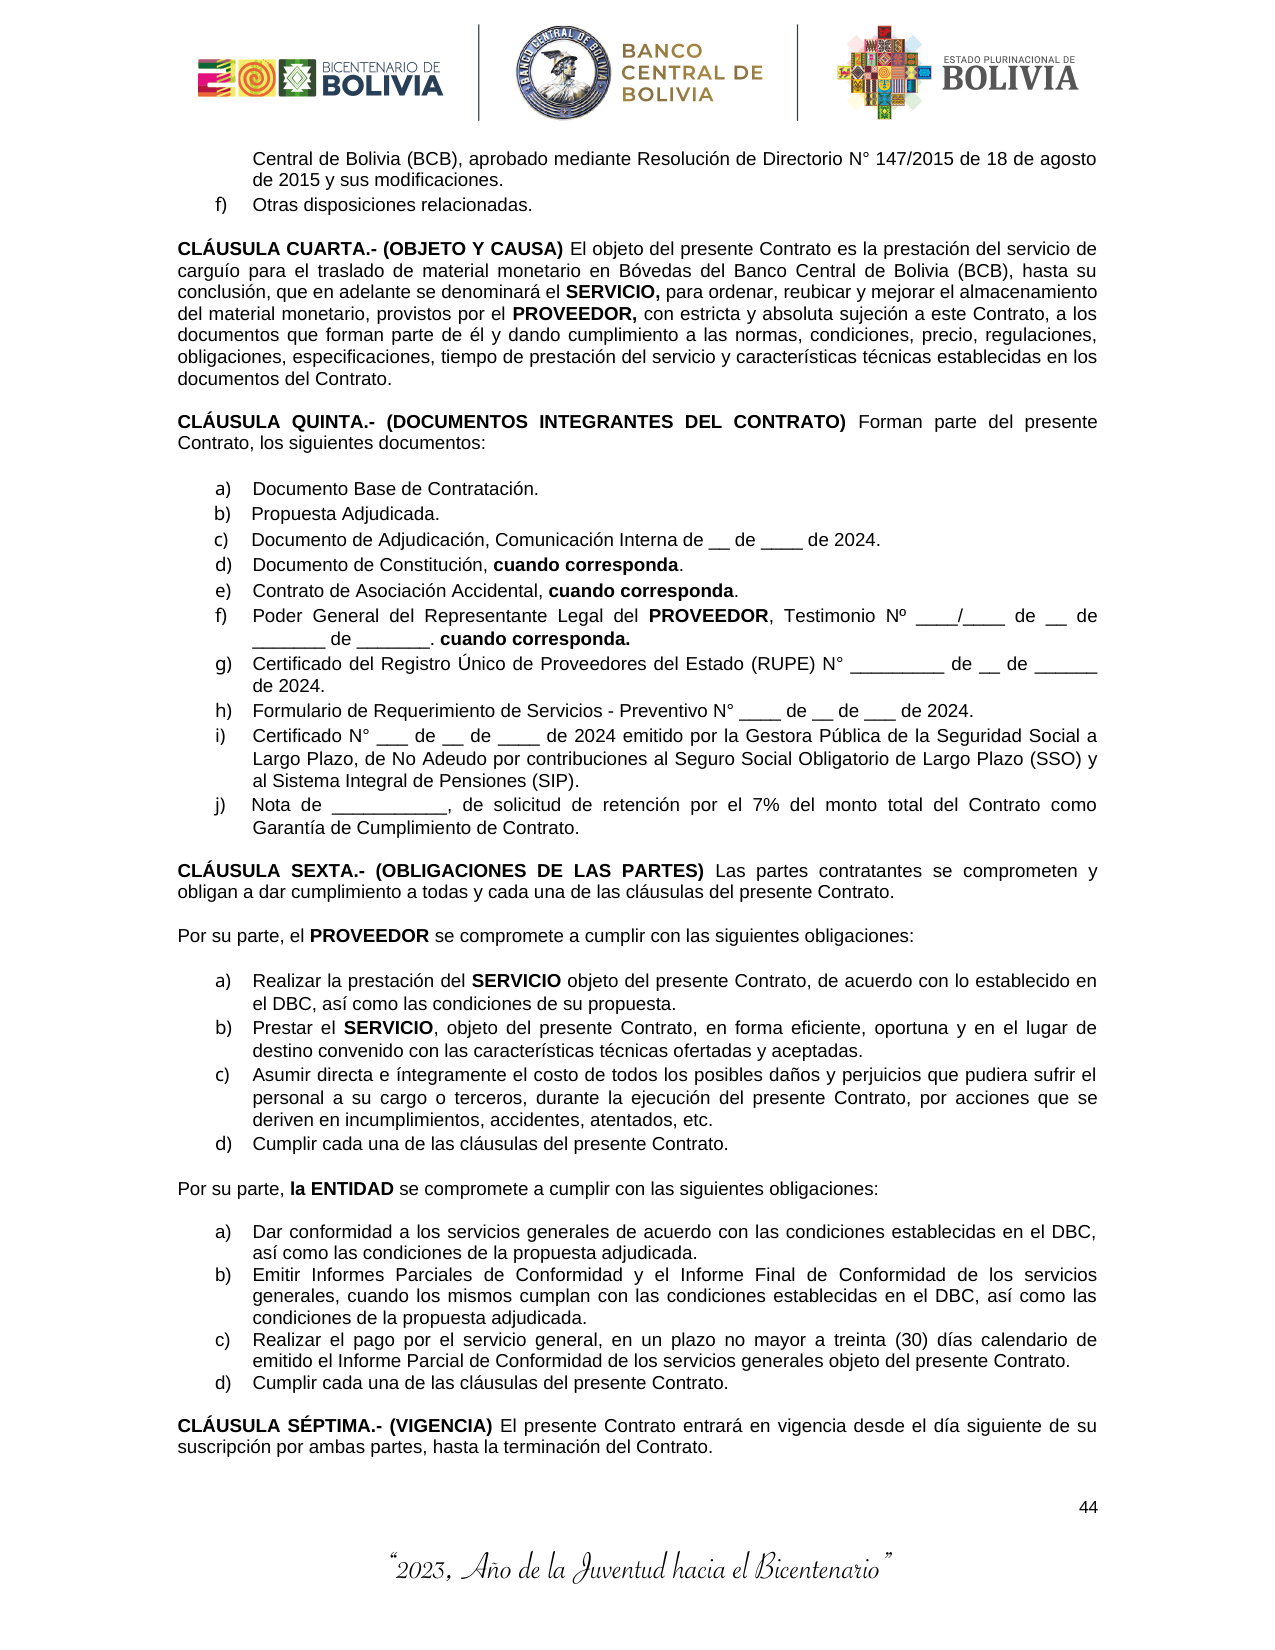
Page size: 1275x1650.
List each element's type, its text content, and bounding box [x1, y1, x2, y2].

list Certificado N° ___ de __ de ____ de 2024 emitido por la Gestora Pública de la Seguridad Social a Largo Plazo, de No Adeudo por contribuciones al Seguro Social Obligatorio de Largo Plazo (SSO) y al Sistema Integral de Pensiones (SIP). [215, 722, 1098, 791]
list Realizar el pago por el servicio general, en un plazo no mayor a treinta (30) días calendario de emitido el Informe Parcial de Conformidad de los servicios generales objeto del presente Contrato. [215, 1328, 1098, 1371]
picture [0, 8, 1275, 124]
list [215, 148, 1098, 191]
list Documento Base de Contratación. [215, 475, 1098, 501]
text CLÁUSULA SEXTA.- (OBLIGACIONES DE LAS PARTES) Las partes contratantes se comprometen y obligan a dar cumplimiento a todas y cada una de las cláusulas del presente Contrato. [177, 860, 1098, 903]
list Otras disposiciones relacionadas. [215, 191, 1098, 216]
text CLÁUSULA SÉPTIMA.- (VIGENCIA) El presente Contrato entrará en vigencia desde el día siguiente de su suscripción por ambas partes, hasta la terminación del Contrato. [177, 1414, 1098, 1458]
list Documento de Adjudicación, Comunicación Interna de __ de ____ de 2024. [213, 526, 1098, 552]
text CLÁUSULA QUINTA.- (DOCUMENTOS INTEGRANTES DEL CONTRATO) Forman parte del presente Contrato, los siguientes documentos: [177, 389, 1098, 453]
list Documento de Constitución, cuando corresponda. [215, 552, 1098, 577]
list Poder General del Representante Legal del PROVEEDOR, Testimonio Nº ____/____ de __ de _______ de _______. cuando corresponda. [215, 603, 1098, 650]
list Cumplir cada una de las cláusulas del presente Contrato. [215, 1371, 1098, 1393]
text CLÁUSULA CUARTA.- (OBJETO Y CAUSA) El objeto del presente Contrato es la prestación del servicio de carguío para el traslado de material monetario en Bóvedas del Banco Central de Bolivia (BCB), hasta su conclusión, que en adelante se denominará el SERVICIO, para ordenar, reubicar y mejorar el almacenamiento del material monetario, provistos por el PROVEEDOR, con estricta y absoluta sujeción a este Contrato, a los documentos que forman parte de él y dando cumplimiento a las normas, condiciones, precio, regulaciones, obligaciones, especificaciones, tiempo de prestación del servicio y características técnicas establecidas en los documentos del Contrato. [177, 238, 1098, 389]
list Formulario de Requerimiento de Servicios - Preventivo N° ____ de __ de ___ de 2024. [215, 697, 1098, 722]
picture [3, 1539, 1275, 1598]
list Realizar la prestación del SERVICIO objeto del presente Contrato, de acuerdo con lo establecido en el DBC, así como las condiciones de su propuesta. [215, 967, 1098, 1014]
list Cumplir cada una de las cláusulas del presente Contrato. [215, 1130, 1098, 1156]
text Por su parte, la ENTIDAD se compromete a cumplir con las siguientes obligaciones: [177, 1177, 1098, 1199]
list Contrato de Asociación Accidental, cuando corresponda. [215, 577, 1098, 603]
text Por su parte, el PROVEEDOR se compromete a cumplir con las siguientes obligaciones: [177, 924, 1098, 946]
list Dar conformidad a los servicios generales de acuerdo con las condiciones establecidas en el DBC, así como las condiciones de la propuesta adjudicada. [215, 1221, 1098, 1264]
list Certificado del Registro Único de Proveedores del Estado (RUPE) N° _________ de __ de ______ de 2024. [215, 650, 1098, 697]
list Asumir directa e íntegramente el costo de todos los posibles daños y perjuicios que pudiera sufrir el personal a su cargo o terceros, durante la ejecución del presente Contrato, por acciones que se deriven en incumplimientos, accidentes, atentados, etc. [215, 1062, 1098, 1130]
list Prestar el SERVICIO, objeto del presente Contrato, en forma eficiente, oportuna y en el lugar de destino convenido con las características técnicas ofertadas y aceptadas. [215, 1014, 1098, 1062]
list Emitir Informes Parciales de Conformidad y el Informe Final de Conformidad de los servicios generales, cuando los mismos cumplan con las condiciones establecidas en el DBC, así como las condiciones de la propuesta adjudicada. [215, 1264, 1098, 1328]
list Propuesta Adjudicada. [213, 501, 1098, 526]
list Nota de ___________, de solicitud de retención por el 7% del monto total del Contrato como Garantía de Cumplimiento de Contrato. [215, 791, 1098, 838]
